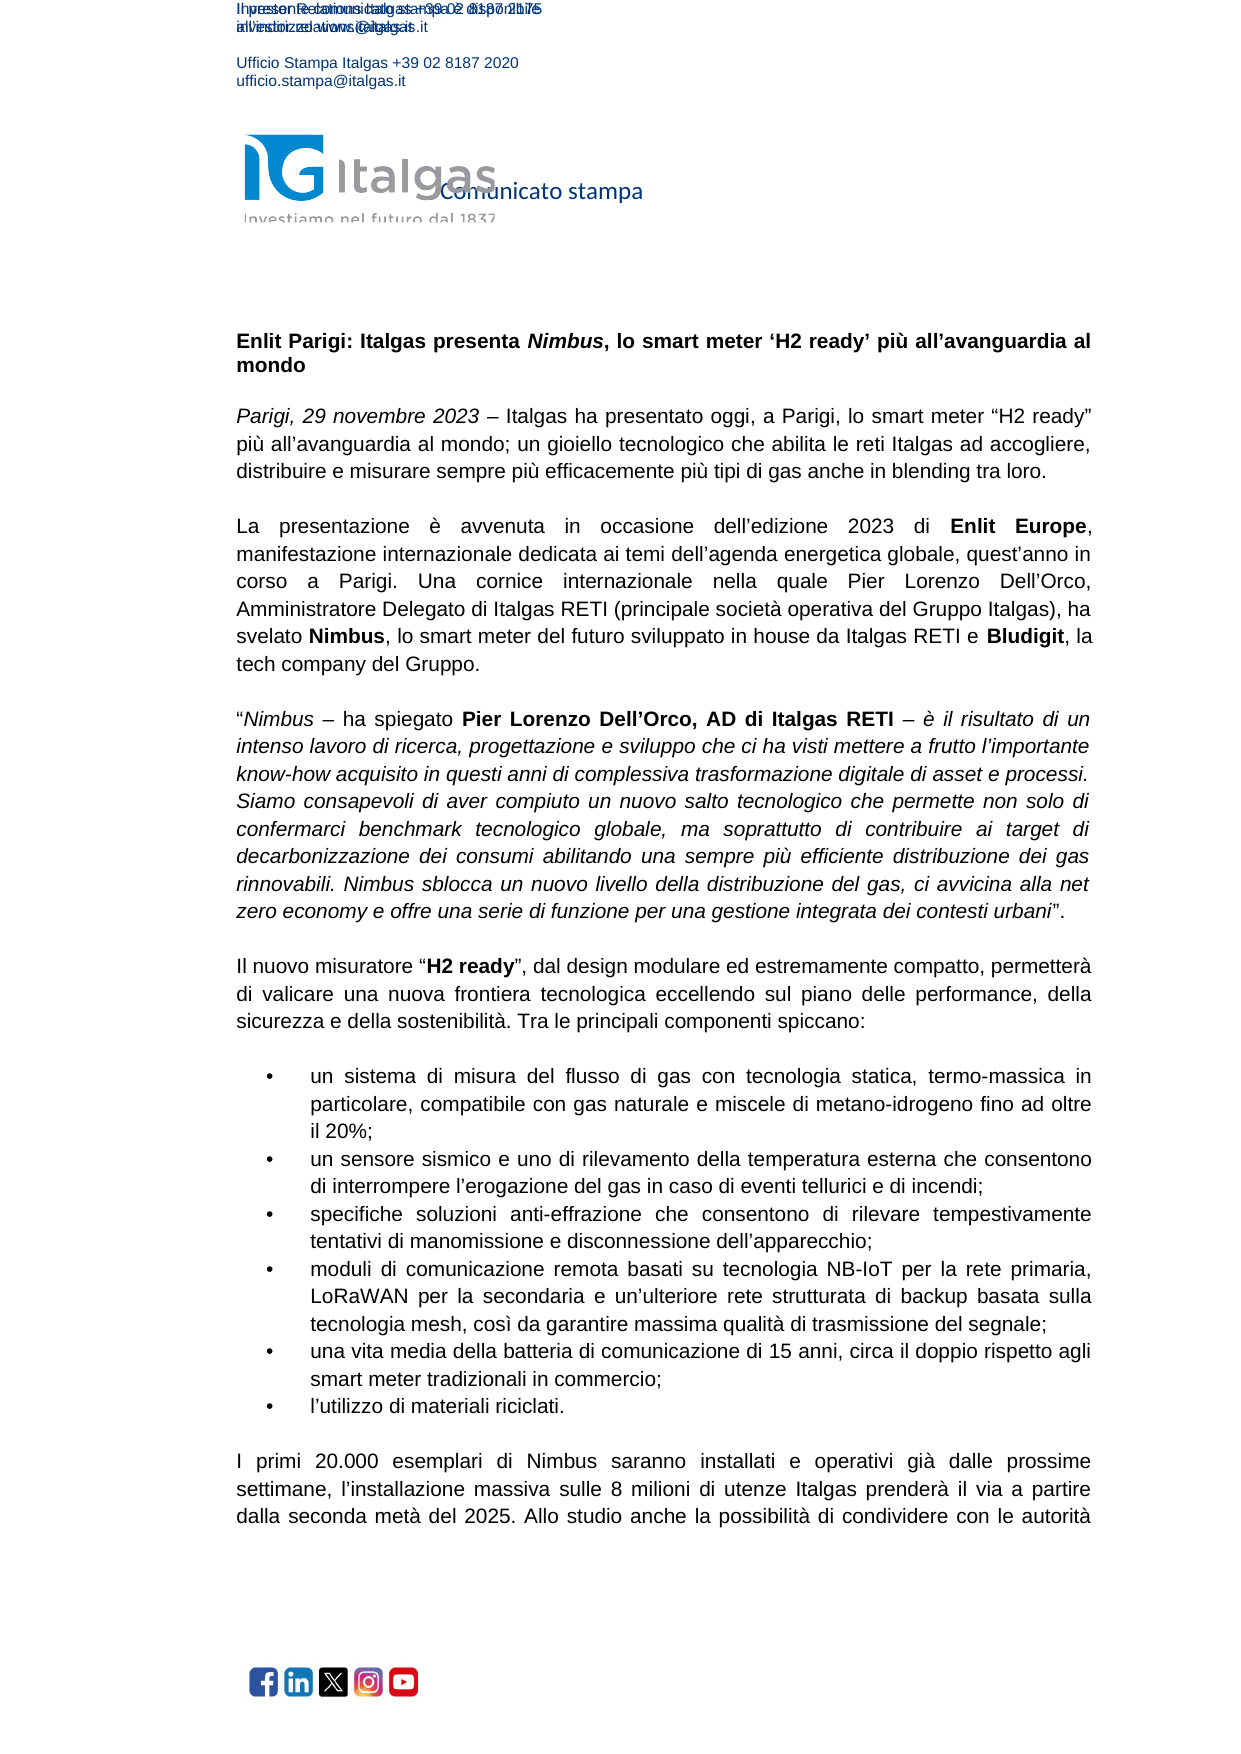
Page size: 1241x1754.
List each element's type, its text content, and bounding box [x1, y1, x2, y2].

list specifiche soluzioni anti-effrazione che consentono di rilevare tempestivamente tentativi di manomissione e disconnessione dell’apparecchio; [266, 1202, 1092, 1253]
text Enlit Parigi: Italgas presenta Nimbus, lo smart meter ‘H2 ready’ più all’avanguardia al mondo [236, 329, 1092, 377]
picture [244, 134, 495, 223]
list una vita media della batteria di comunicazione di 15 anni, circa il doppio rispetto agli smart meter tradizionali in commercio; [266, 1339, 1092, 1391]
text “Nimbus – ha spiegato Pier Lorenzo Dell’Orco, AD di Italgas RETI – è il risultato di un intenso lavoro di ricerca, progettazione e sviluppo che ci ha visti mettere a frutto l’importante know-how acquisito in questi anni di complessiva trasformazione digitale di asset e processi. Siamo consapevoli di aver compiuto un nuovo salto tecnologico che permette non solo di confermarci benchmark tecnologico globale, ma soprattutto di contribuire ai target di decarbonizzazione dei consumi abilitando una sempre più efficiente distribuzione dei gas rinnovabili. Nimbus sblocca un nuovo livello della distribuzione del gas, ci avvicina alla net zero economy e offre una serie di funzione per una gestione integrata dei contesti urbani”. [236, 707, 1092, 923]
text La presentazione è avvenuta in occasione dell’edizione 2023 di Enlit Europe, manifestazione internazionale dedicata ai temi dell’agenda energetica globale, quest’anno in corso a Parigi. Una cornice internazionale nella quale Pier Lorenzo Dell’Orco, Amministratore Delegato di Italgas RETI (principale società operativa del Gruppo Italgas), ha svelato Nimbus, lo smart meter del futuro sviluppato in house da Italgas RETI e Bludigit, la tech company del Gruppo. [236, 514, 1092, 676]
list moduli di comunicazione remota basati su tecnologia NB-IoT per la rete primaria, LoRaWAN per la secondaria e un’ulteriore rete strutturata di backup basata sulla tecnologia mesh, così da garantire massima qualità di trasmissione del segnale; [266, 1257, 1092, 1336]
text Parigi, 29 novembre 2023 – Italgas ha presentato oggi, a Parigi, lo smart meter “H2 ready” più all’avanguardia al mondo; un gioiello tecnologico che abilita le reti Italgas ad accogliere, distribuire e misurare sempre più efficacemente più tipi di gas anche in blending tra loro. [236, 404, 1092, 483]
list un sistema di misura del flusso di gas con tecnologia statica, termo-massica in particolare, compatibile con gas naturale e miscele di metano-idrogeno fino ad oltre il 20%; [266, 1064, 1092, 1143]
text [236, 1449, 1092, 1528]
list l’utilizzo di materiali riciclati. [266, 1394, 1092, 1418]
picture [242, 1657, 430, 1704]
list un sensore sismico e uno di rilevamento della temperatura esterna che consentono di interrompere l’erogazione del gas in caso di eventi tellurici e di incendi; [266, 1147, 1092, 1198]
text Il nuovo misuratore “H2 ready”, dal design modulare ed estremamente compatto, permetterà di valicare una nuova frontiera tecnologica eccellendo sul piano delle performance, della sicurezza e della sostenibilità. Tra le principali componenti spiccano: [236, 954, 1092, 1033]
picture [244, 134, 298, 202]
